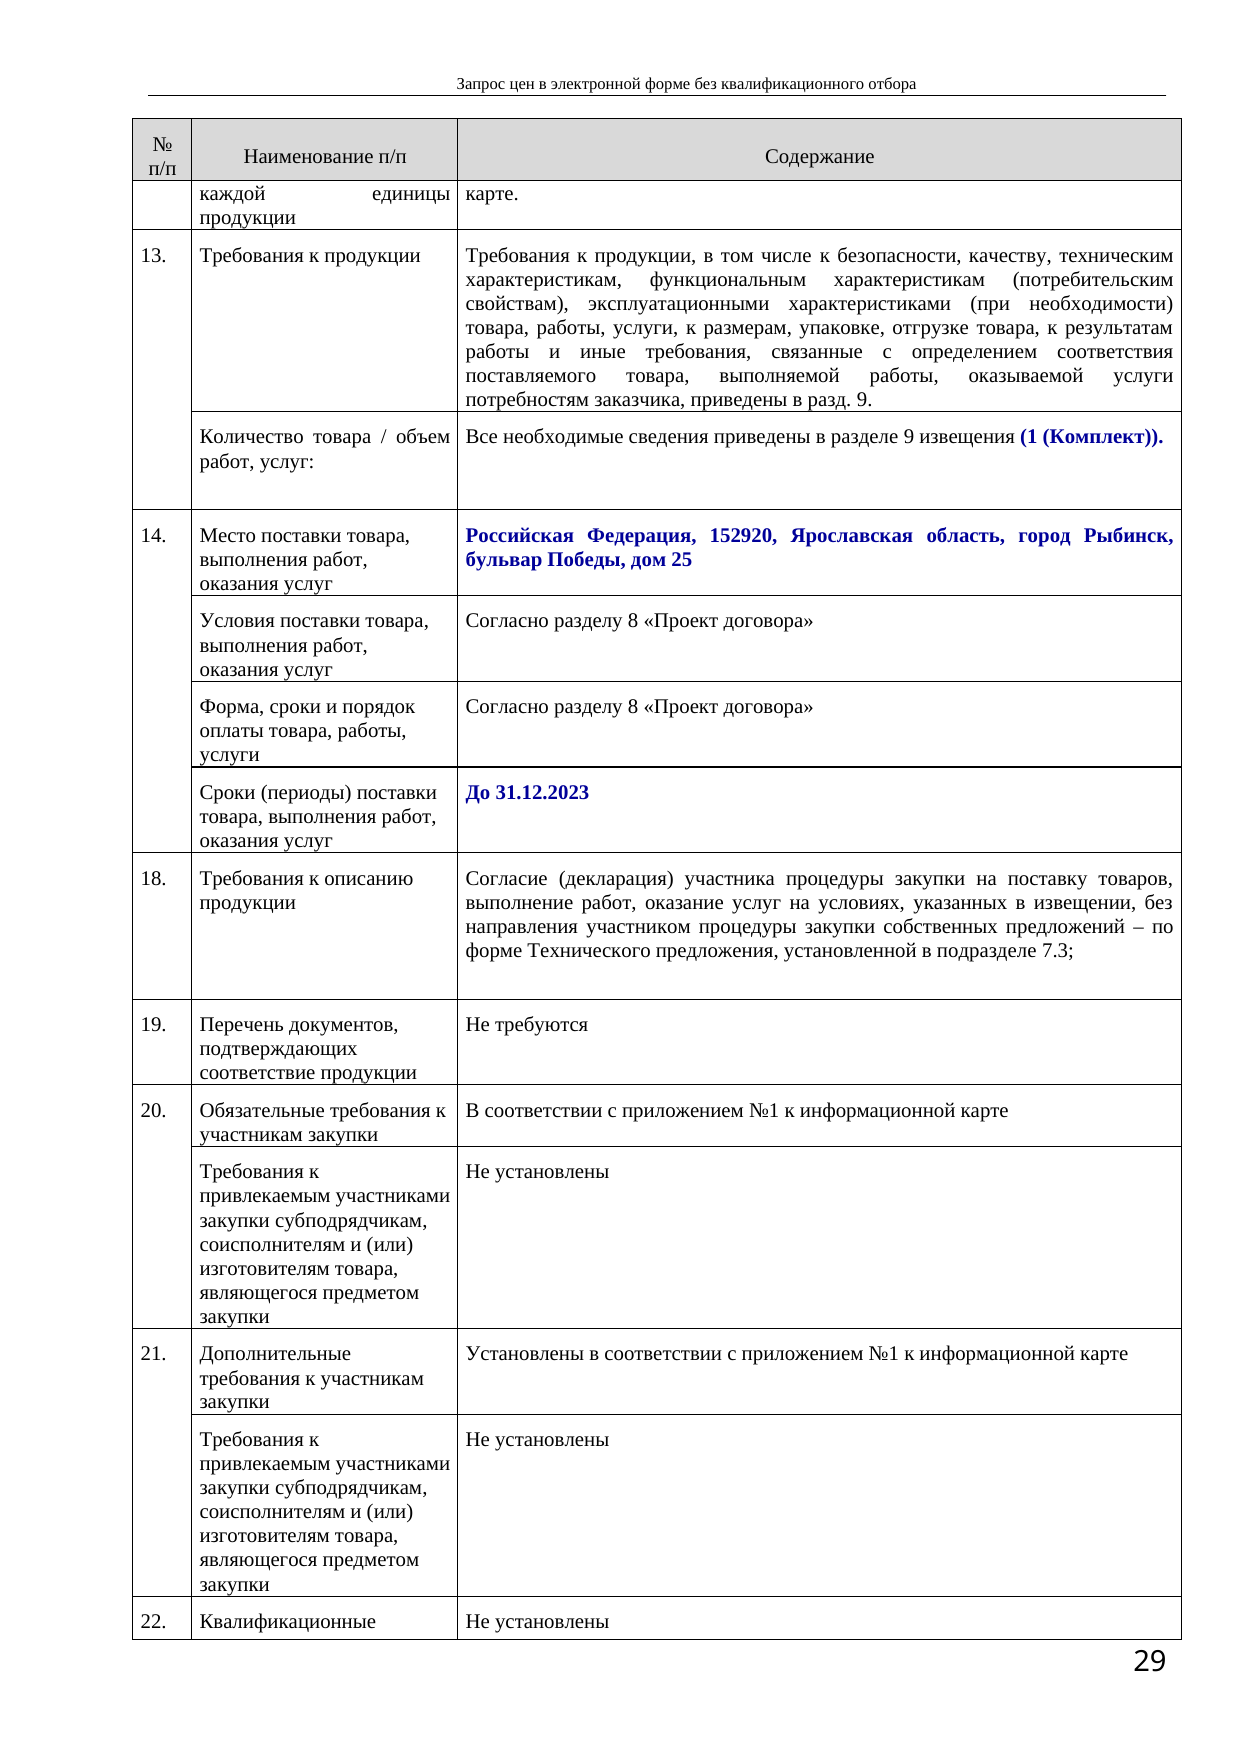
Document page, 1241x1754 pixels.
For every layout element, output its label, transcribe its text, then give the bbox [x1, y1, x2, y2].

table_header Содержание [458, 119, 1181, 180]
table_cell Не установлены [458, 1597, 1181, 1639]
table_cell Все необходимые сведения приведены в разделе 9 извещения (1 (Комплект)). [458, 412, 1181, 509]
table_cell Перечень документов, подтверждающих соответствие продукции [192, 1000, 457, 1084]
table_cell Количество товара / объем работ, услуг: [192, 412, 457, 509]
table_cell Сроки (периоды) поставки товара, выполнения работ, оказания услуг [192, 768, 457, 852]
table_cell Требования к продукции, в том числе к безопасности, качеству, техническим характеристикам, функциональным характеристикам (потребительским свойствам), эксплуатационными характеристиками (при необходимости) товара, работы, услуги, к размерам, упаковке, отгрузке товара, к результатам работы и иные требования, связанные с определением соответствия поставляемого товара, выполняемой работы, оказываемой услуги потребностям заказчика, приведены в разд. 9. [458, 230, 1181, 411]
table_cell Обязательные требования к участникам закупки [192, 1085, 457, 1146]
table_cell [192, 1415, 457, 1596]
table_cell Место поставки товара, выполнения работ, оказания услуг [192, 510, 457, 595]
table_cell Требования к привлекаемым участниками закупки субподрядчикам, соисполнителям и (или) изготовителям товара, являющегося предметом закупки [192, 1147, 457, 1328]
table_cell [133, 853, 191, 998]
table_cell [133, 1085, 191, 1328]
table_cell Не установлены [458, 1415, 1181, 1596]
table_cell Форма, сроки и порядок оплаты товара, работы, услуги [192, 682, 457, 766]
table_cell Установлены в соответствии с приложением №1 к информационной карте [458, 1329, 1181, 1413]
table_cell [133, 230, 191, 509]
table_cell Требования к продукции [192, 230, 457, 411]
table_cell Согласие (декларация) участника процедуры закупки на поставку товаров, выполнение работ, оказание услуг на условиях, указанных в извещении, без направления участником процедуры закупки собственных предложений – по форме Технического предложения, установленной в подразделе 7.3; [458, 853, 1181, 998]
table_cell Дополнительные требования к участникам закупки [192, 1329, 457, 1413]
table_header № п/п [133, 119, 191, 180]
table_cell Не требуются [458, 1000, 1181, 1084]
table_cell Условия поставки товара, выполнения работ, оказания услуг [192, 596, 457, 681]
table_cell [133, 1597, 191, 1639]
table_cell До 31.12.2023 [458, 768, 1181, 852]
table_cell Не установлены [458, 1147, 1181, 1328]
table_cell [458, 181, 1181, 229]
table_cell [133, 510, 191, 852]
table_cell Согласно разделу 8 «Проект договора» [458, 682, 1181, 766]
table_cell Согласно разделу 8 «Проект договора» [458, 596, 1181, 681]
table_cell [133, 1000, 191, 1084]
table_cell [133, 1329, 191, 1596]
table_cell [192, 1597, 457, 1639]
table_cell Требования к описанию продукции [192, 853, 457, 998]
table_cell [192, 181, 457, 229]
table_cell В соответствии с приложением №1 к информационной карте [458, 1085, 1181, 1146]
table_cell Российская Федерация, 152920, Ярославская область, город Рыбинск, бульвар Победы, дом 25 [458, 510, 1181, 595]
table_header Наименование п/п [192, 119, 457, 180]
